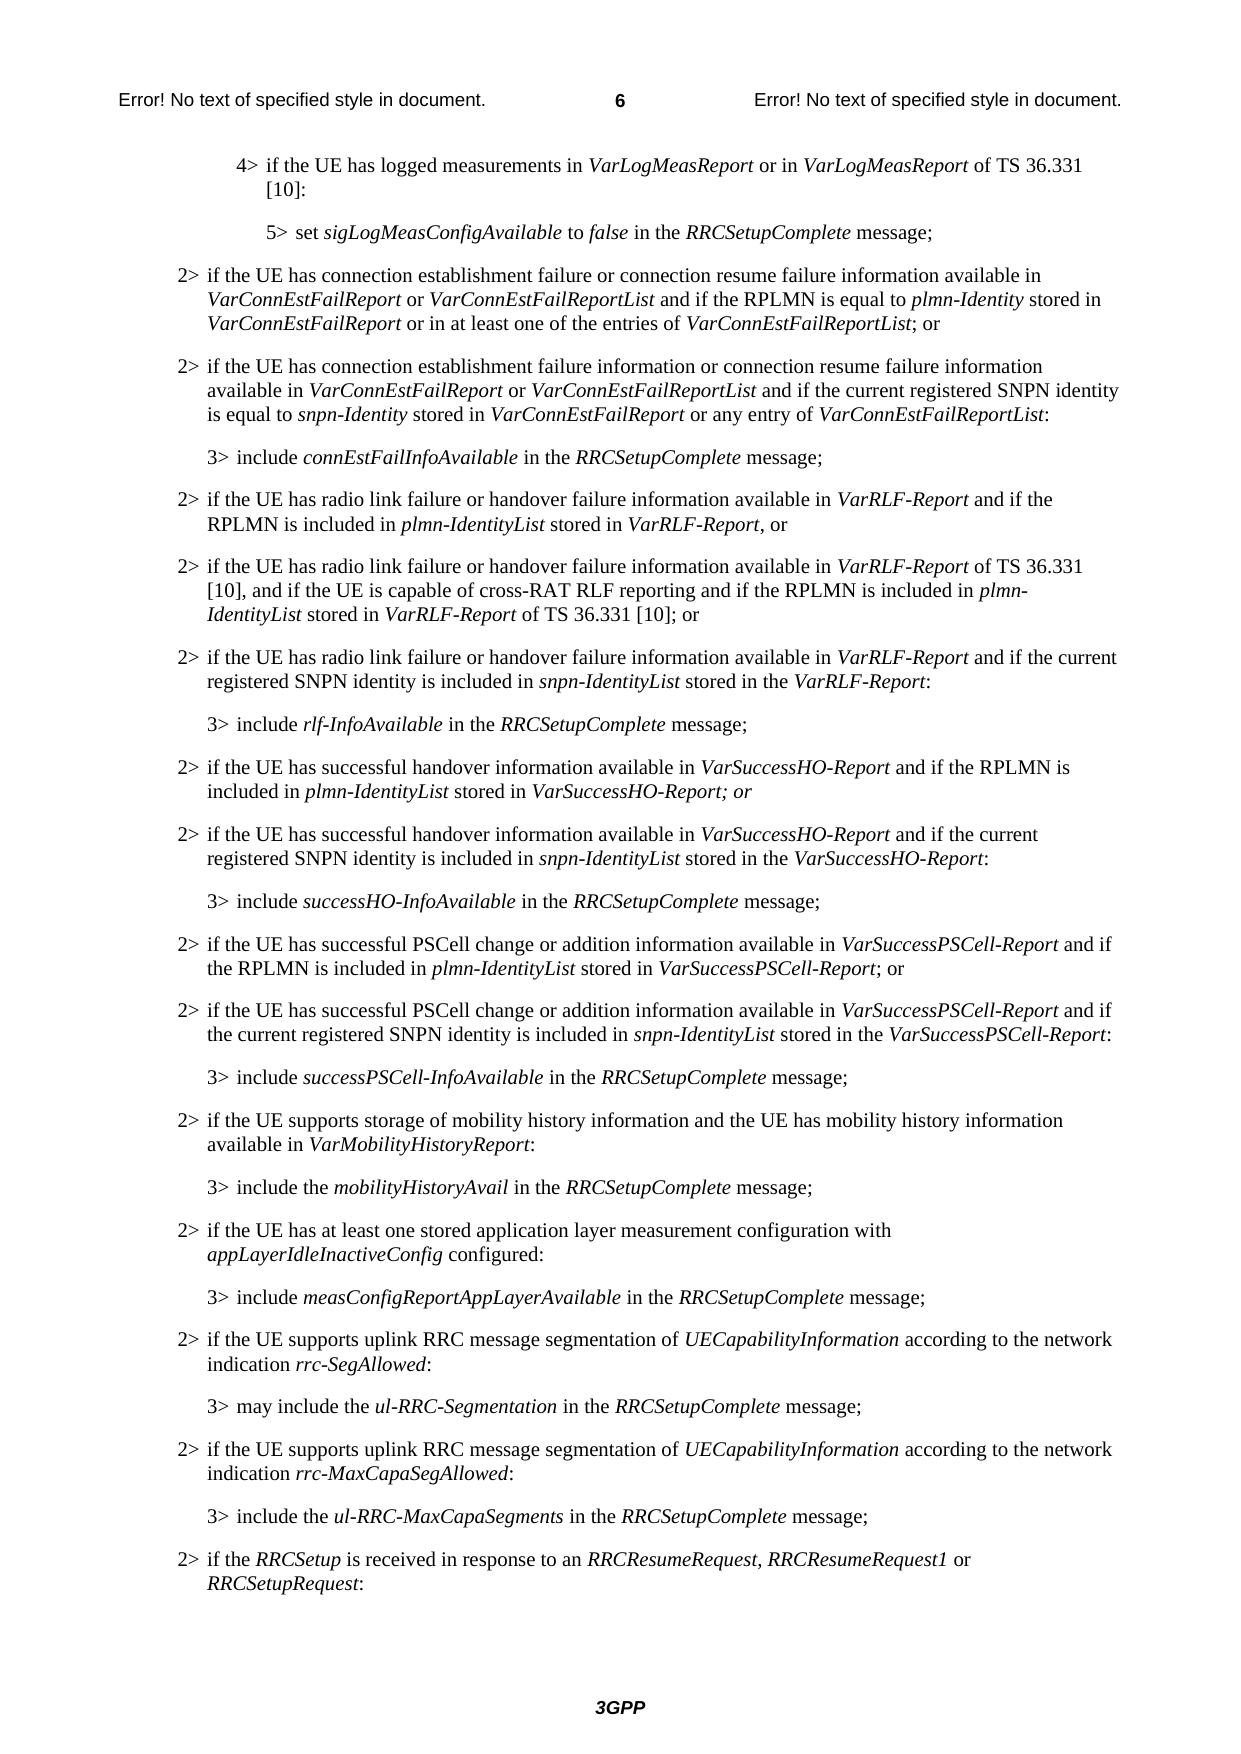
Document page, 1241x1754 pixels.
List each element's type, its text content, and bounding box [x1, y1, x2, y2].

text 3> include successHO-InfoAvailable in the RRCSetupComplete message; [207, 889, 1122, 913]
text 3> include the ul-RRC-MaxCapaSegments in the RRCSetupComplete message; [207, 1504, 1122, 1528]
text 3> include the mobilityHistoryAvail in the RRCSetupComplete message; [207, 1175, 1122, 1199]
text 2> if the UE has successful handover information available in VarSuccessHO-Report and if the current registered SNPN identity is included in snpn-IdentityList stored in the VarSuccessHO-Report: [177, 822, 1122, 870]
text 3> include rlf-InfoAvailable in the RRCSetupComplete message; [207, 712, 1122, 736]
text 2> if the UE supports uplink RRC message segmentation of UECapabilityInformation according to the network indication rrc-MaxCapaSegAllowed: [177, 1437, 1122, 1485]
text 3> may include the ul-RRC-Segmentation in the RRCSetupComplete message; [207, 1394, 1122, 1418]
text 3> include successPSCell-InfoAvailable in the RRCSetupComplete message; [207, 1065, 1122, 1089]
text 2> if the UE has radio link failure or handover failure information available in VarRLF-Report of TS 36.331 [10], and if the UE is capable of cross-RAT RLF reporting and if the RPLMN is included in plmn-IdentityList stored in VarRLF-Report of TS 36.331 [10]; or [177, 554, 1122, 626]
text 2> if the UE has radio link failure or handover failure information available in VarRLF-Report and if the current registered SNPN identity is included in snpn-IdentityList stored in the VarRLF-Report: [177, 645, 1122, 693]
text 3> include measConfigReportAppLayerAvailable in the RRCSetupComplete message; [207, 1284, 1122, 1309]
text 2> if the RRCSetup is received in response to an RRCResumeRequest, RRCResumeRequest1 or RRCSetupRequest: [177, 1547, 1122, 1595]
text 2> if the UE supports uplink RRC message segmentation of UECapabilityInformation according to the network indication rrc-SegAllowed: [177, 1327, 1122, 1376]
text 4> if the UE has logged measurements in VarLogMeasReport or in VarLogMeasReport of TS 36.331 [10]: [236, 153, 1122, 201]
text 2> if the UE has at least one stored application layer measurement configuration with appLayerIdleInactiveConfig configured: [177, 1218, 1122, 1266]
text 2> if the UE has successful PSCell change or addition information available in VarSuccessPSCell-Report and if the current registered SNPN identity is included in snpn-IdentityList stored in the VarSuccessPSCell-Report: [177, 998, 1122, 1046]
text 2> if the UE has connection establishment failure or connection resume failure information available in VarConnEstFailReport or VarConnEstFailReportList and if the RPLMN is equal to plmn-Identity stored in VarConnEstFailReport or in at least one of the entries of VarConnEstFailReportList; or [177, 263, 1122, 335]
text 3> include connEstFailInfoAvailable in the RRCSetupComplete message; [207, 444, 1122, 469]
text 2> if the UE has connection establishment failure information or connection resume failure information available in VarConnEstFailReport or VarConnEstFailReportList and if the current registered SNPN identity is equal to snpn-Identity stored in VarConnEstFailReport or any entry of VarConnEstFailReportList: [177, 354, 1122, 426]
text 2> if the UE supports storage of mobility history information and the UE has mobility history information available in VarMobilityHistoryReport: [177, 1108, 1122, 1156]
text 5> set sigLogMeasConfigAvailable to false in the RRCSetupComplete message; [266, 220, 1122, 244]
text 2> if the UE has successful PSCell change or addition information available in VarSuccessPSCell-Report and if the RPLMN is included in plmn-IdentityList stored in VarSuccessPSCell-Report; or [177, 931, 1122, 979]
text 2> if the UE has successful handover information available in VarSuccessHO-Report and if the RPLMN is included in plmn-IdentityList stored in VarSuccessHO-Report; or [177, 755, 1122, 803]
text 2> if the UE has radio link failure or handover failure information available in VarRLF-Report and if the RPLMN is included in plmn-IdentityList stored in VarRLF-Report, or [177, 487, 1122, 536]
